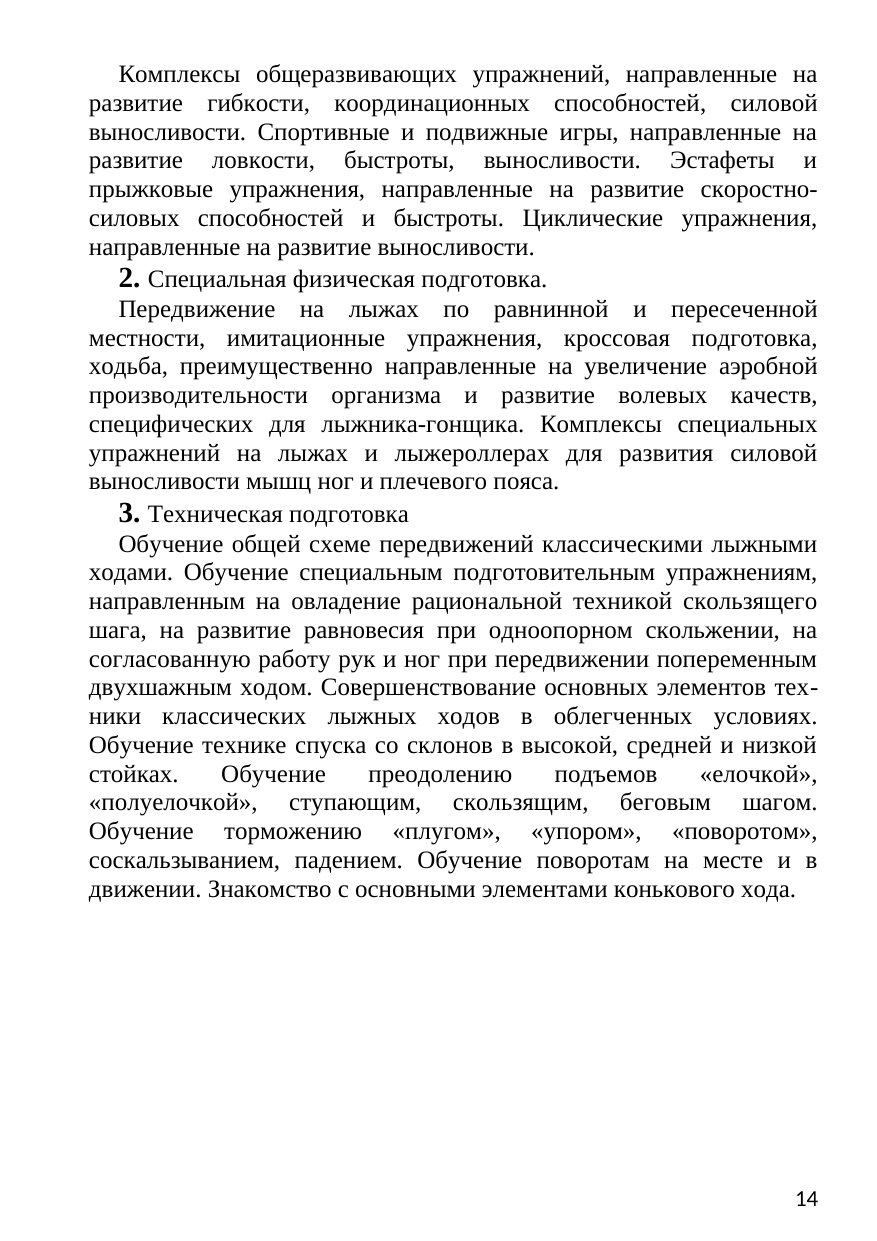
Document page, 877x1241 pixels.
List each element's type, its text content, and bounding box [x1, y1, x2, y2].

text Комплексы общеразвивающих упражнений, направленные на развитие гибкости, координационных способностей, силовой выносливости. Спортивные и подвижные игры, направленные на развитие ловкости, быстроты, выносливости. Эстафеты и прыжковые упражнения, направленные на развитие скоростно-силовых способностей и быстроты. Циклические упражнения, направленные на развитие выносливости. [89, 59, 818, 260]
list Специальная физическая подготовка. [89, 260, 818, 294]
text Обучение общей схеме передвижений классическими лыжными ходами. Обучение специальным подготовительным упражнениям, направленным на овладение рациональной техникой скользящего шага, на развитие равновесия при одноопорном скольжении, на согласованную работу рук и ног при передвижении попеременным двухшажным ходом. Совершенствование основных элементов техники классических лыжных ходов в облегченных условиях. Обучение технике спуска со склонов в высокой, средней и низкой стойках. Обучение преодолению подъемов «елочкой», «полуелочкой», ступающим, скользящим, беговым шагом. Обучение торможению «плугом», «упором», «поворотом», соскальзыванием, падением. Обучение поворотам на месте и в движении. Знакомство с основными элементами конькового хода. [89, 529, 818, 902]
list Техническая подготовка [89, 495, 818, 529]
text Передвижение на лыжах по равнинной и пересеченной местности, имитационные упражнения, кроссовая подготовка, ходьба, преимущественно направленные на увеличение аэробной производительности организма и развитие волевых качеств, специфических для лыжника-гонщика. Комплексы специальных упражнений на лыжах и лыжероллерах для развития силовой выносливости мышц ног и плечевого пояса. [89, 294, 818, 495]
